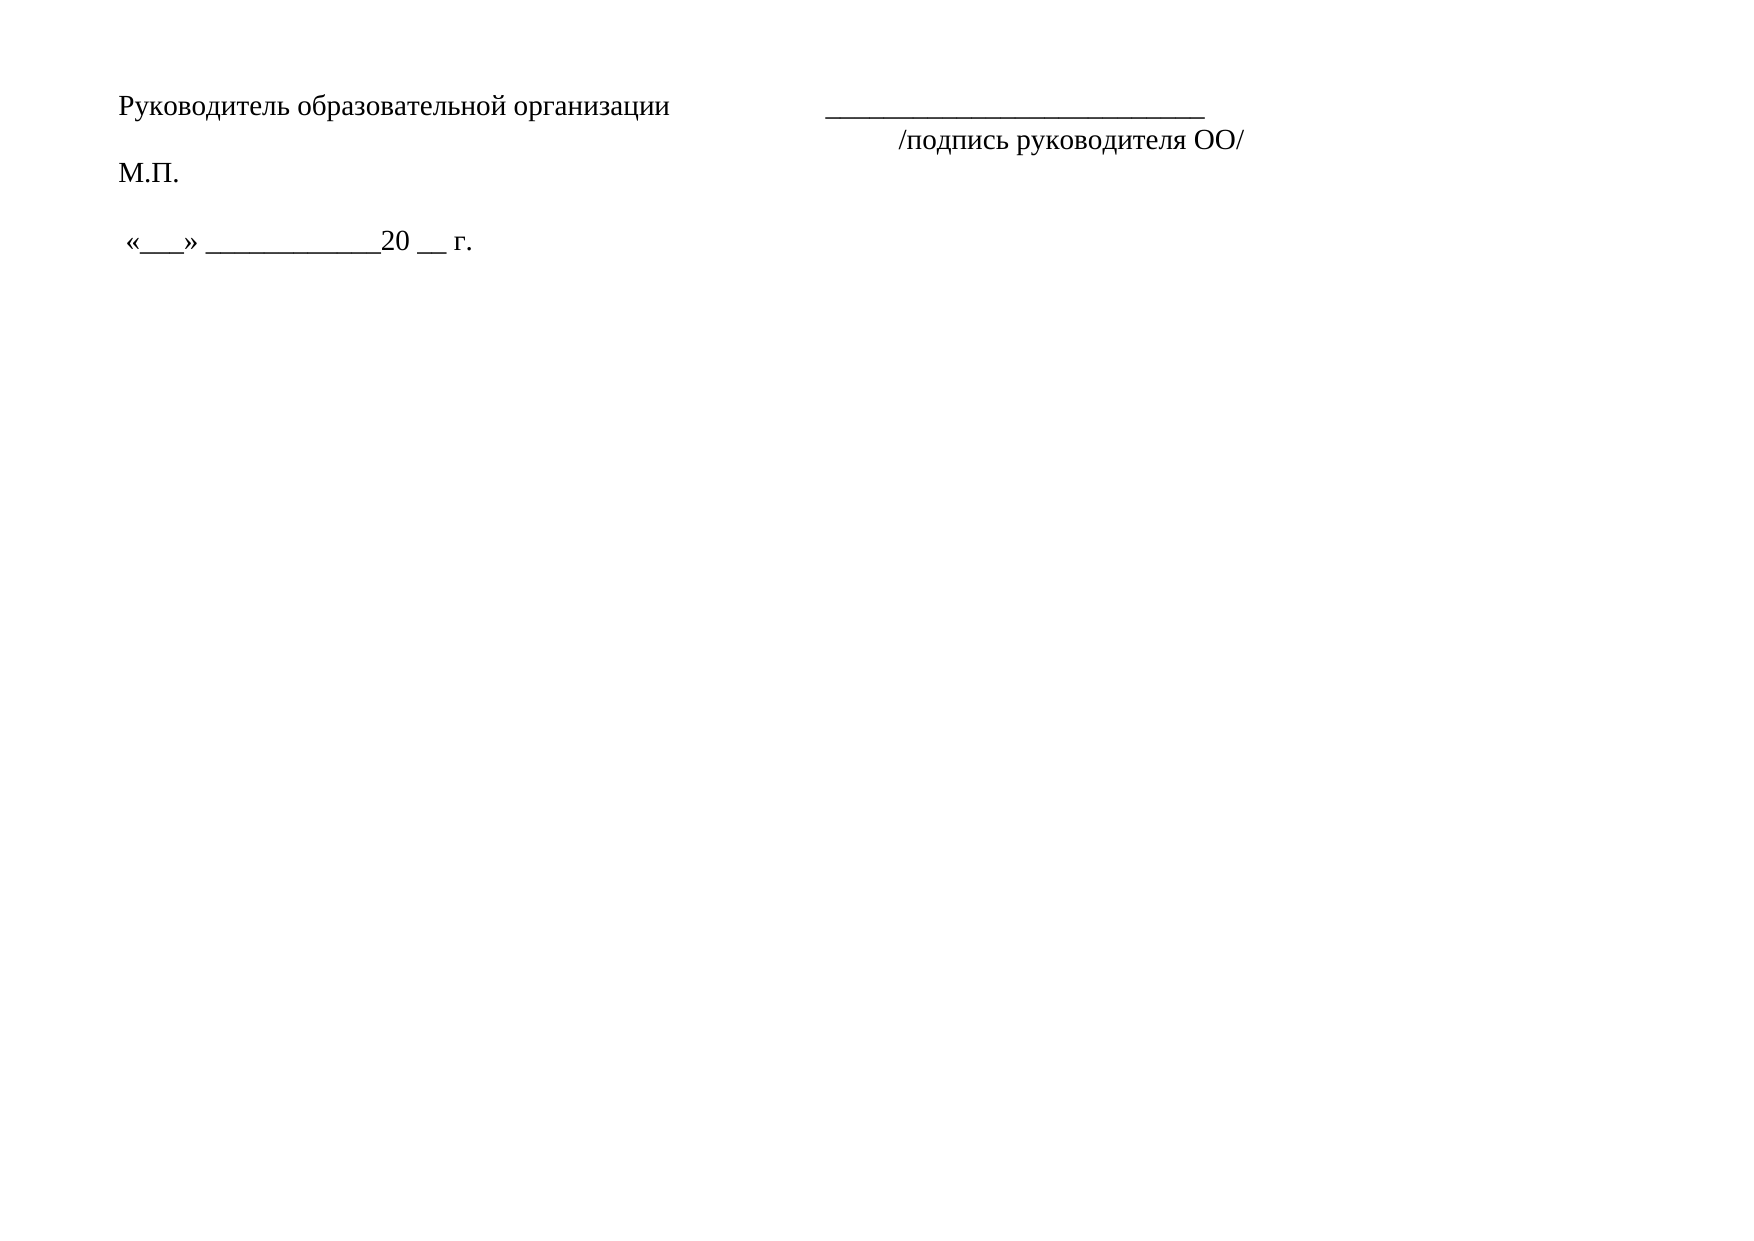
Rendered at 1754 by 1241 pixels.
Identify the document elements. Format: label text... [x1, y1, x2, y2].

text «___» ____________20 __ г. [118, 223, 1636, 256]
text /подпись руководителя ОО/ [118, 122, 1636, 156]
text М.П. [118, 156, 1636, 189]
text Руководитель образовательной организации __________________________ [118, 88, 1636, 122]
